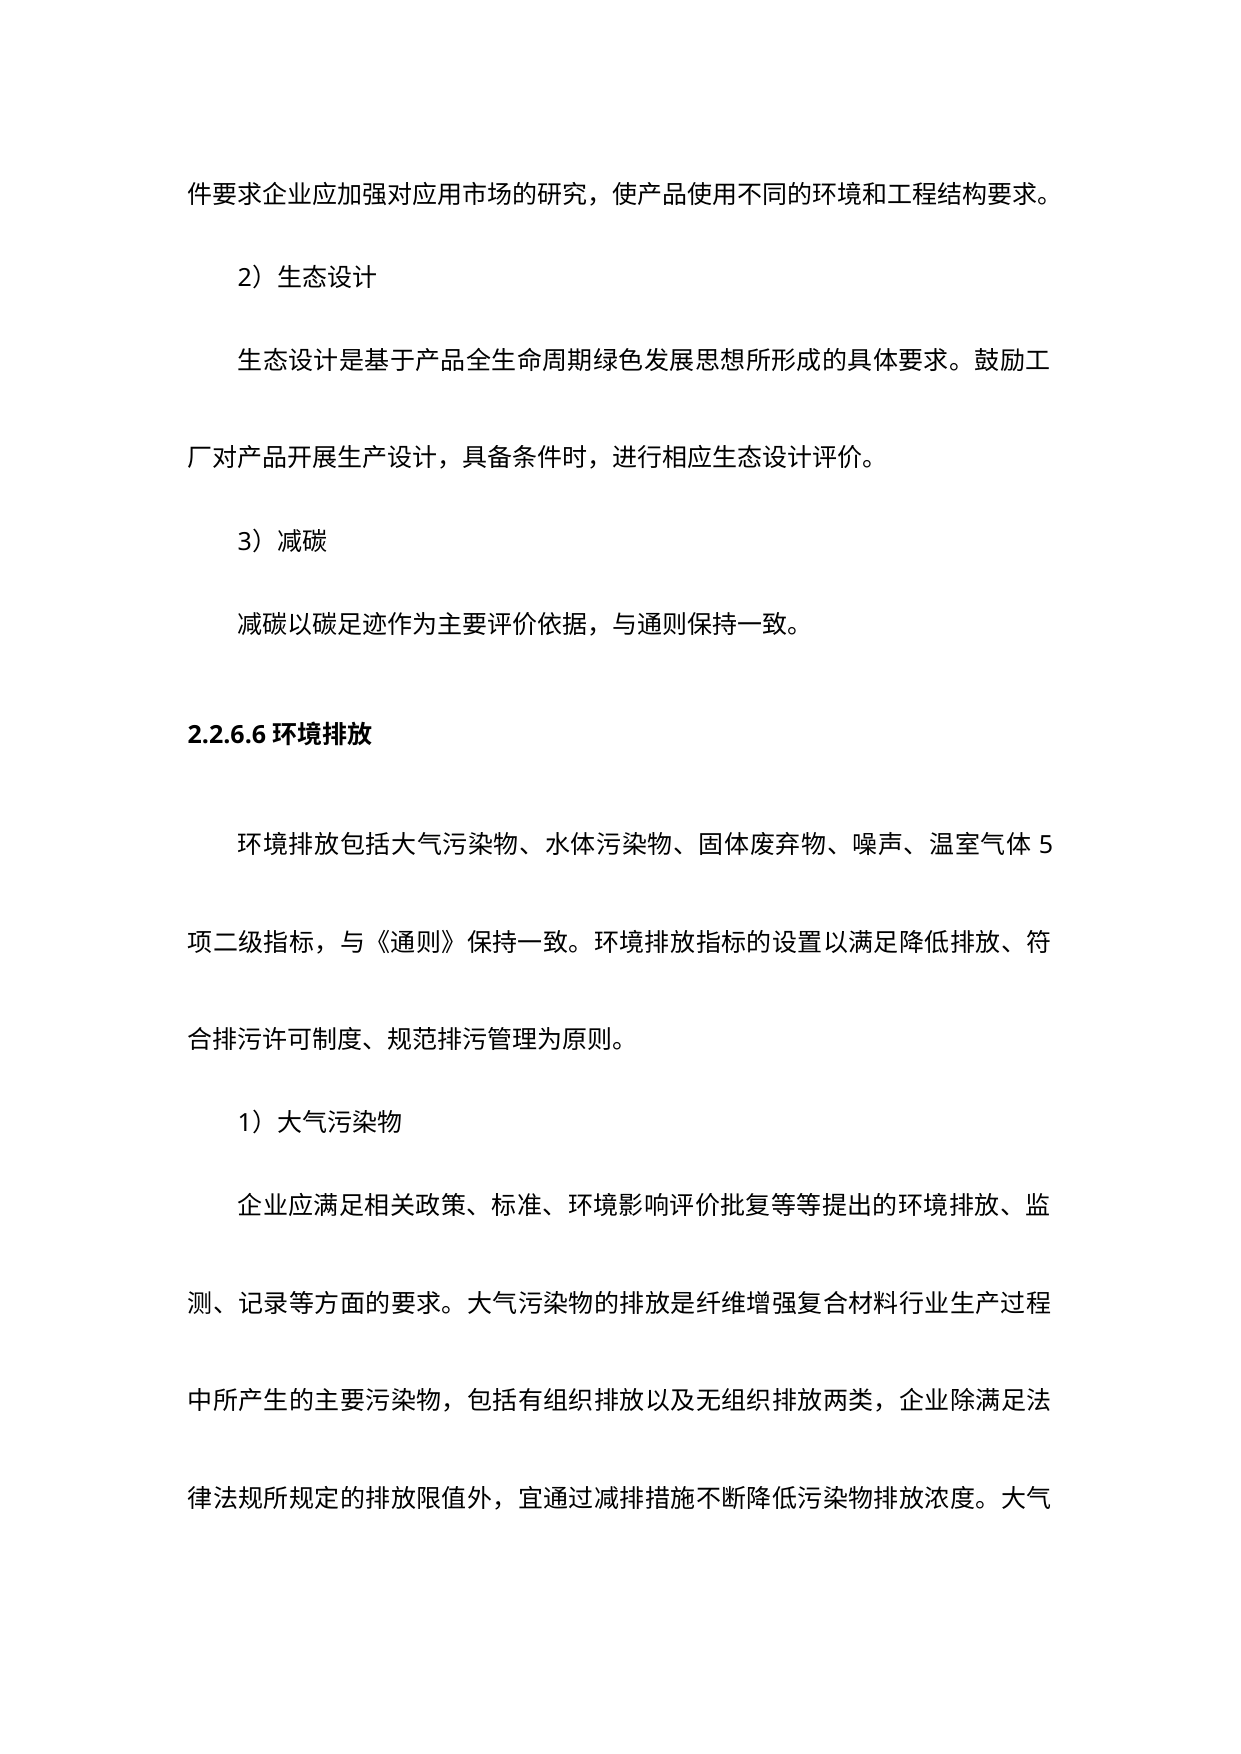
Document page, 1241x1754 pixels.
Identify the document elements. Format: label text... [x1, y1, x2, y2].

text 减碳以碳足迹作为主要评价依据，与通则保持一致。 [187, 590, 1053, 655]
text 环境排放包括大气污染物、水体污染物、固体废弃物、噪声、温室气体5项二级指标，与《通则》保持一致。环境排放指标的设置以满足降低排放、符合排污许可制度、规范排污管理为原则。 [187, 810, 1053, 1070]
text 生态设计是基于产品全生命周期绿色发展思想所形成的具体要求。鼓励工厂对产品开展生产设计，具备条件时，进行相应生态设计评价。 [187, 326, 1053, 488]
text 1）大气污染物 [187, 1088, 1053, 1153]
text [187, 160, 1053, 225]
text 2）生态设计 [187, 243, 1053, 308]
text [187, 1171, 1053, 1529]
text 3）减碳 [187, 507, 1053, 572]
subtitle 2.2.6.6 环境排放 [187, 700, 1053, 765]
